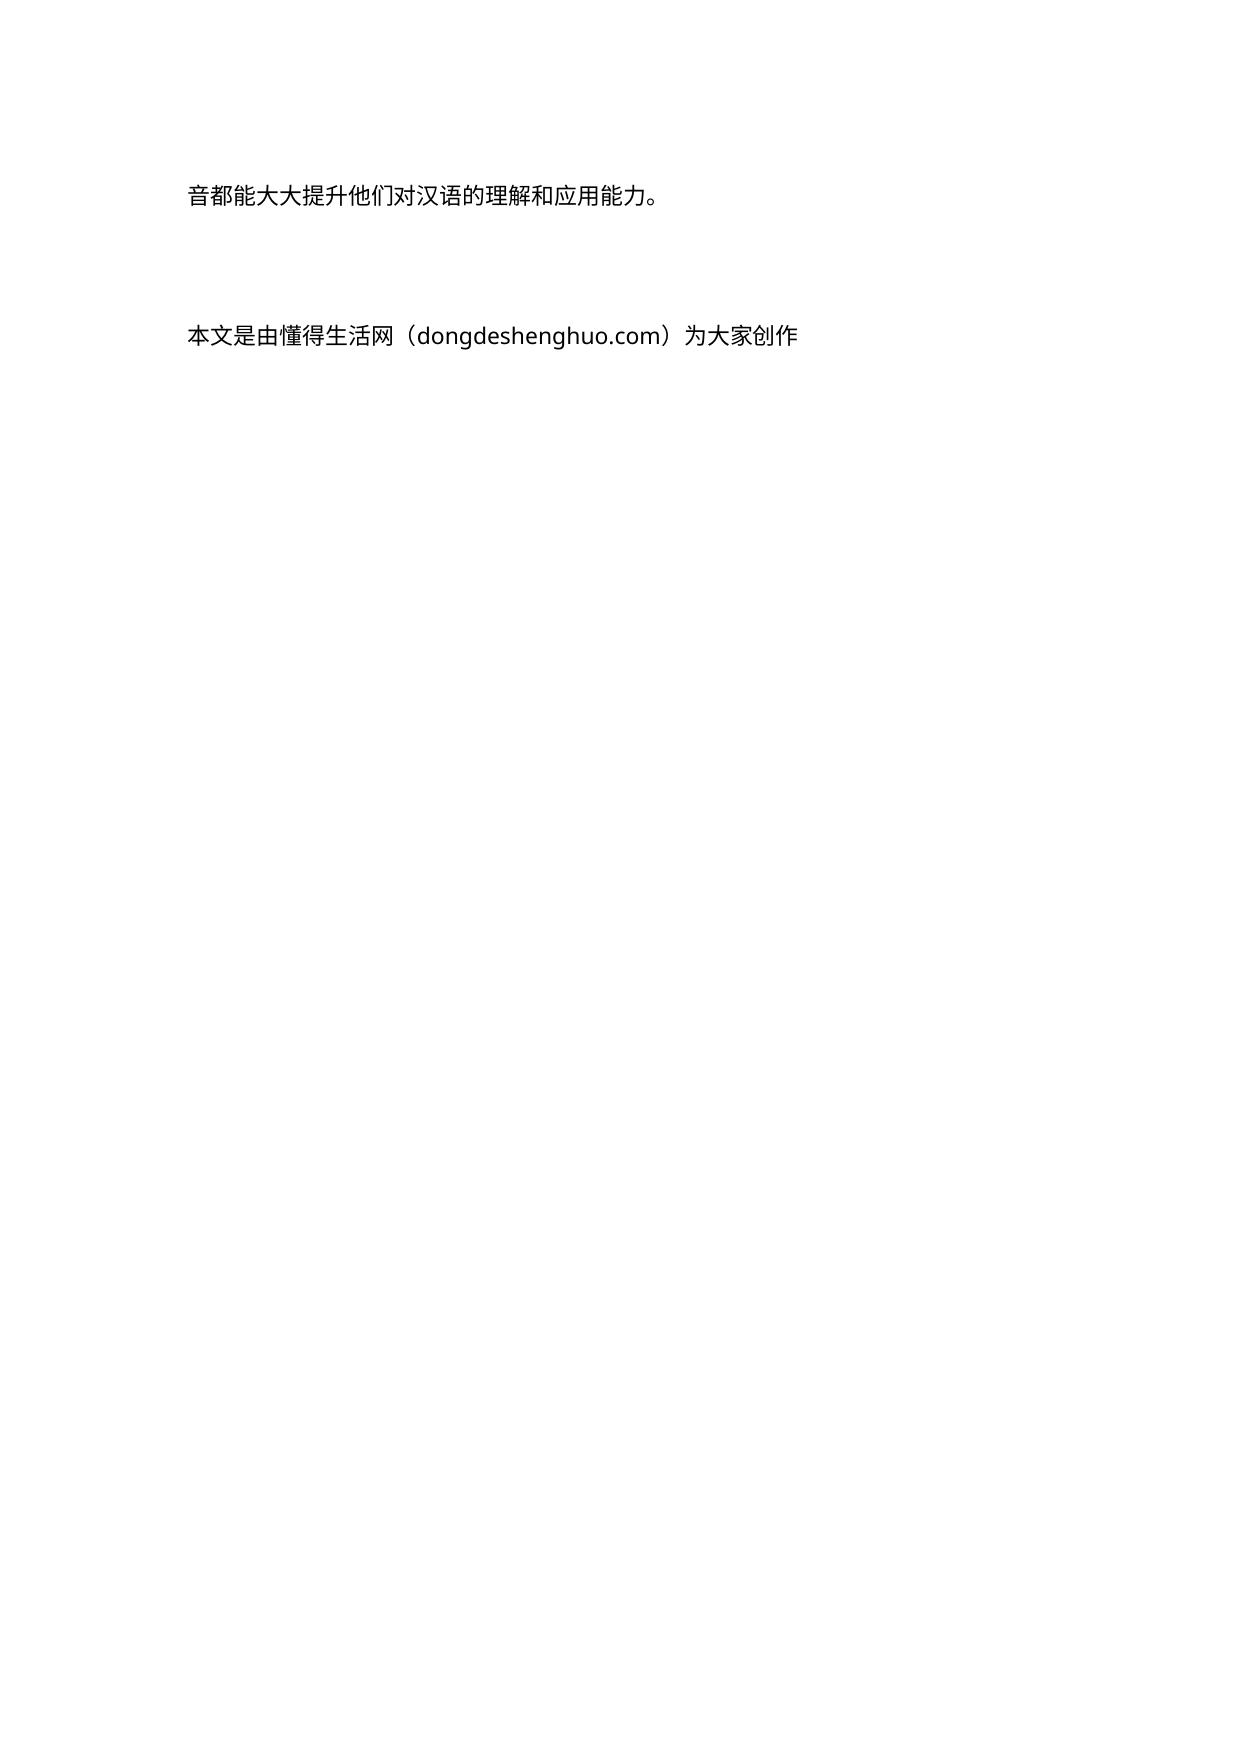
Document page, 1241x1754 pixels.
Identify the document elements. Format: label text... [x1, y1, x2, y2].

text 本文是由懂得生活网（dongdeshenghuo.com）为大家创作 [187, 302, 1053, 367]
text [187, 162, 1053, 227]
